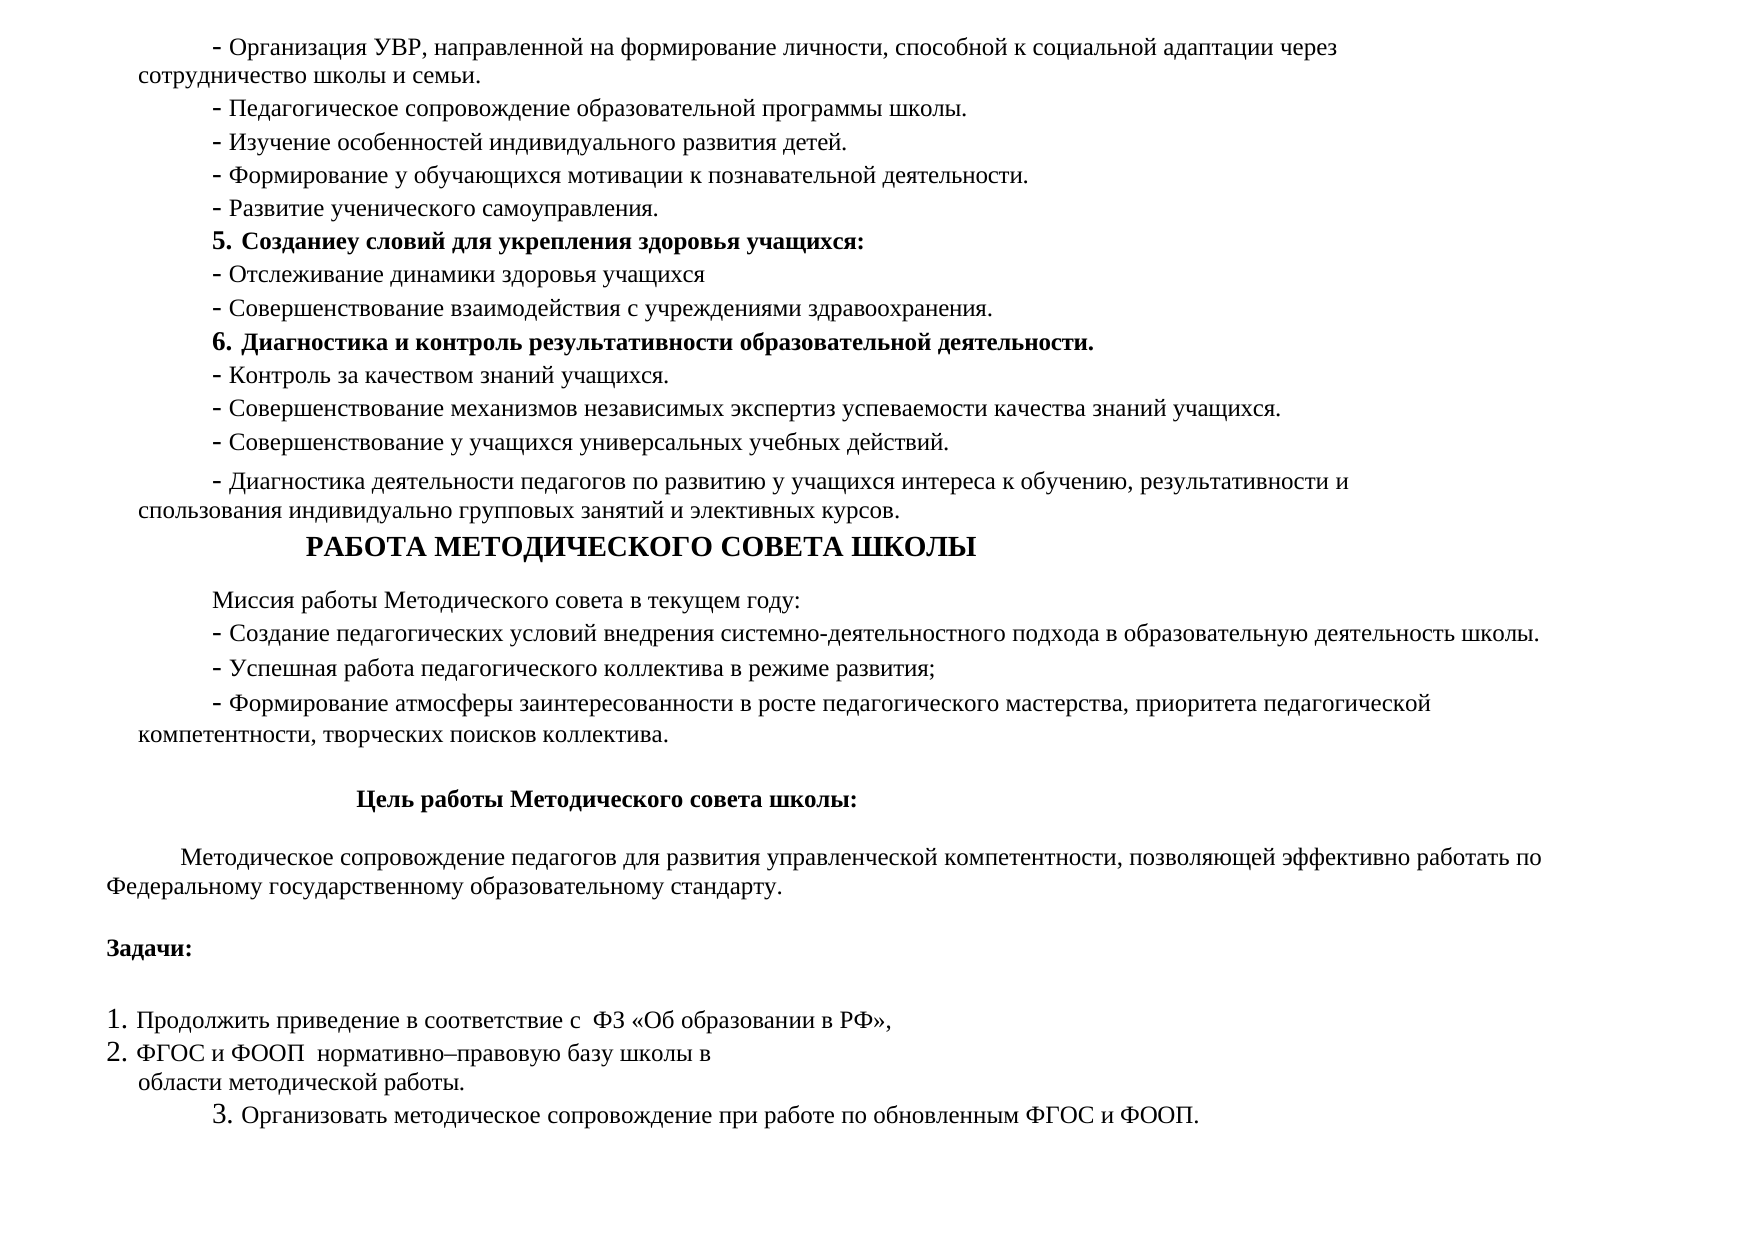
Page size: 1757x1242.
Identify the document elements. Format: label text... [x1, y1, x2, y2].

list Создание педагогических условий внедрения системно-деятельностного подхода в образовательную деятельность школы. [212, 614, 1656, 647]
list Совершенствование взаимодействия с учреждениями здравоохранения. [212, 289, 1656, 323]
list Совершенствование у учащихся универсальных учебных действий. [212, 423, 1656, 457]
list Развитие ученического самоуправления. [212, 190, 1656, 223]
text Методическое сопровождение педагогов для развития управленческой компетентности, позволяющей эффективно работать по Федеральному государственному образовательному стандарту. [106, 842, 1644, 900]
text РАБОТА МЕТОДИЧЕСКОГО СОВЕТА ШКОЛЫ [138, 531, 1452, 563]
list Организация УВР, направленной на формирование личности, способной к социальной адаптации через сотрудничество школы и семьи. [138, 29, 1465, 89]
list Педагогическое сопровождение образовательной программы школы. [212, 89, 1656, 123]
subtitle Диагностика и контроль результативности образовательной деятельности. [212, 325, 1656, 356]
list Организовать методическое сопровождение при работе по обновленным ФГОС и ФООП. [212, 1097, 1656, 1130]
list Успешная работа педагогического коллектива в режиме развития; [212, 649, 1656, 682]
subtitle Цель работы Методического совета школы: [106, 784, 1656, 813]
list Формирование у обучающихся мотивации к познавательной деятельности. [212, 157, 1656, 190]
subtitle Задачи: [106, 933, 1656, 962]
list Контроль за качеством знаний учащихся. [212, 356, 1656, 390]
text Миссия работы Методического совета в текущем году: [212, 585, 1656, 614]
text области методической работы. [138, 1068, 1656, 1096]
list Диагностика деятельности педагогов по развитию у учащихся интереса к обучению, результативности и спользования индивидуально групповых занятий и элективных курсов. [138, 464, 1452, 523]
list ФГОС и ФООП нормативно–правовую базу школы в [106, 1034, 1656, 1068]
list Совершенствование механизмов независимых экспертиз успеваемости качества знаний учащихся. [212, 390, 1656, 423]
list Продолжить приведение в соответствие с ФЗ «Об образовании в РФ», [106, 1001, 1656, 1034]
list Формирование атмосферы заинтересованности в росте педагогического мастерства, приоритета педагогической компетентности, творческих поисков коллектива. [138, 684, 1569, 747]
list Отслеживание динамики здоровья учащихся [212, 256, 1656, 289]
list Изучение особенностей индивидуального развития детей. [212, 123, 1656, 157]
subtitle Созданиеу словий для укрепления здоровья учащихся: [212, 224, 1656, 256]
